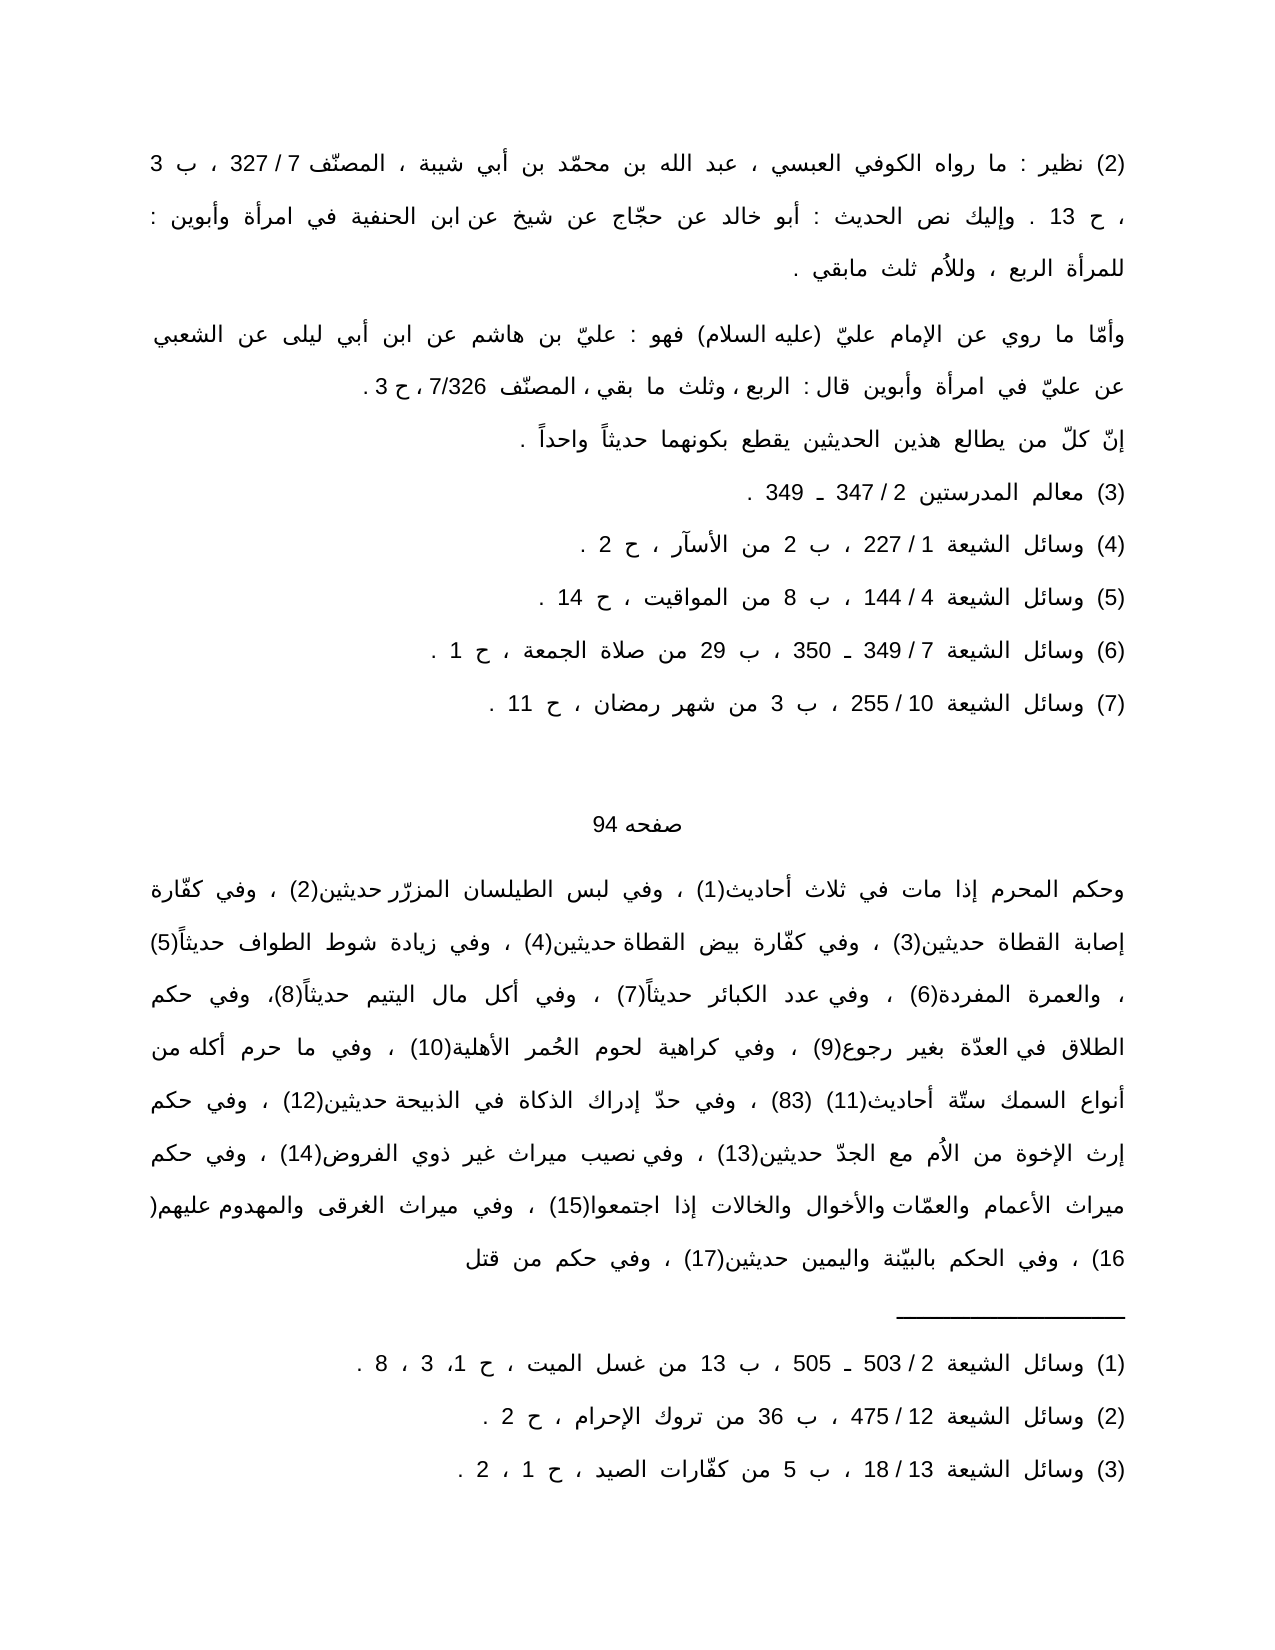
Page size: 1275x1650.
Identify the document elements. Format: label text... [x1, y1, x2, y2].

text إنّ كلّ من يطالع هذين الحديثين يقطع بكونهما حديثاً واحداً . [150, 426, 1125, 452]
text (7) وسائل الشيعة 10 / 255 ، ب 3 من شهر رمضان ، ح 11 . [150, 689, 1125, 716]
text صفحه 94 [150, 811, 1125, 837]
text ــــــــــــــــــــــــــــــــــ [150, 1298, 1125, 1324]
text (6) وسائل الشيعة 7 / 349 ـ 350 ، ب 29 من صلاة الجمعة ، ح 1 . [150, 637, 1125, 663]
text (2) نظير : ما رواه الكوفي العبسي ، عبد الله بن محمّد بن أبي شيبة ، المصنّف 7 / 327 ، ب 3 ، ح 13 . وإليك نص الحديث : أبو خالد عن حجّاج عن شيخ عن ابن الحنفية في امرأة وأبوين : للمرأة الربع ، وللاُم ثلث مابقي . [150, 150, 1125, 282]
text (3) معالم المدرستين 2 / 347 ـ 349 . [150, 479, 1125, 505]
text (3) وسائل الشيعة 13 / 18 ، ب 5 من كفّارات الصيد ، ح 1 ، 2 . [150, 1456, 1125, 1482]
text (5) وسائل الشيعة 4 / 144 ، ب 8 من المواقيت ، ح 14 . [150, 584, 1125, 611]
text (1) وسائل الشيعة 2 / 503 ـ 505 ، ب 13 من غسل الميت ، ح 1، 3 ، 8 . [150, 1350, 1125, 1377]
text (4) وسائل الشيعة 1 / 227 ، ب 2 من الأسآر ، ح 2 . [150, 531, 1125, 558]
text (2) وسائل الشيعة 12 / 475 ، ب 36 من تروك الإحرام ، ح 2 . [150, 1403, 1125, 1429]
text وحكم المحرم إذا مات في ثلاث أحاديث(1) ، وفي لبس الطيلسان المزرّر حديثين(2) ، وفي كفّارة إصابة القطاة حديثين(3) ، وفي كفّارة بيض القطاة حديثين(4) ، وفي زيادة شوط الطواف حديثاً(5) ، والعمرة المفردة(6) ، وفي عدد الكبائر حديثاً(7) ، وفي أكل مال اليتيم حديثاً(8)، وفي حكم الطلاق في العدّة بغير رجوع(9) ، وفي كراهية لحوم الحُمر الأهلية(10) ، وفي ما حرم أكله من أنواع السمك ستّة أحاديث(11) (83) ، وفي حدّ إدراك الذكاة في الذبيحة حديثين(12) ، وفي حكم إرث الإخوة من الاُم مع الجدّ حديثين(13) ، وفي نصيب ميراث غير ذوي الفروض(14) ، وفي حكم ميراث الأعمام والعمّات والأخوال والخالات إذا اجتمعوا(15) ، وفي ميراث الغرقى والمهدوم عليهم(16) ، وفي الحكم بالبيّنة واليمين حديثين(17) ، وفي حكم من قتل [150, 876, 1125, 1271]
text وأمّا ما روي عن الإمام عليّ (عليه السلام) فهو : عليّ بن هاشم عن ابن أبي ليلى عن الشعبي عن عليّ في امرأة وأبوين قال : الربع ، وثلث ما بقي ، المصنّف 7/326 ، ح 3 . [150, 321, 1125, 400]
